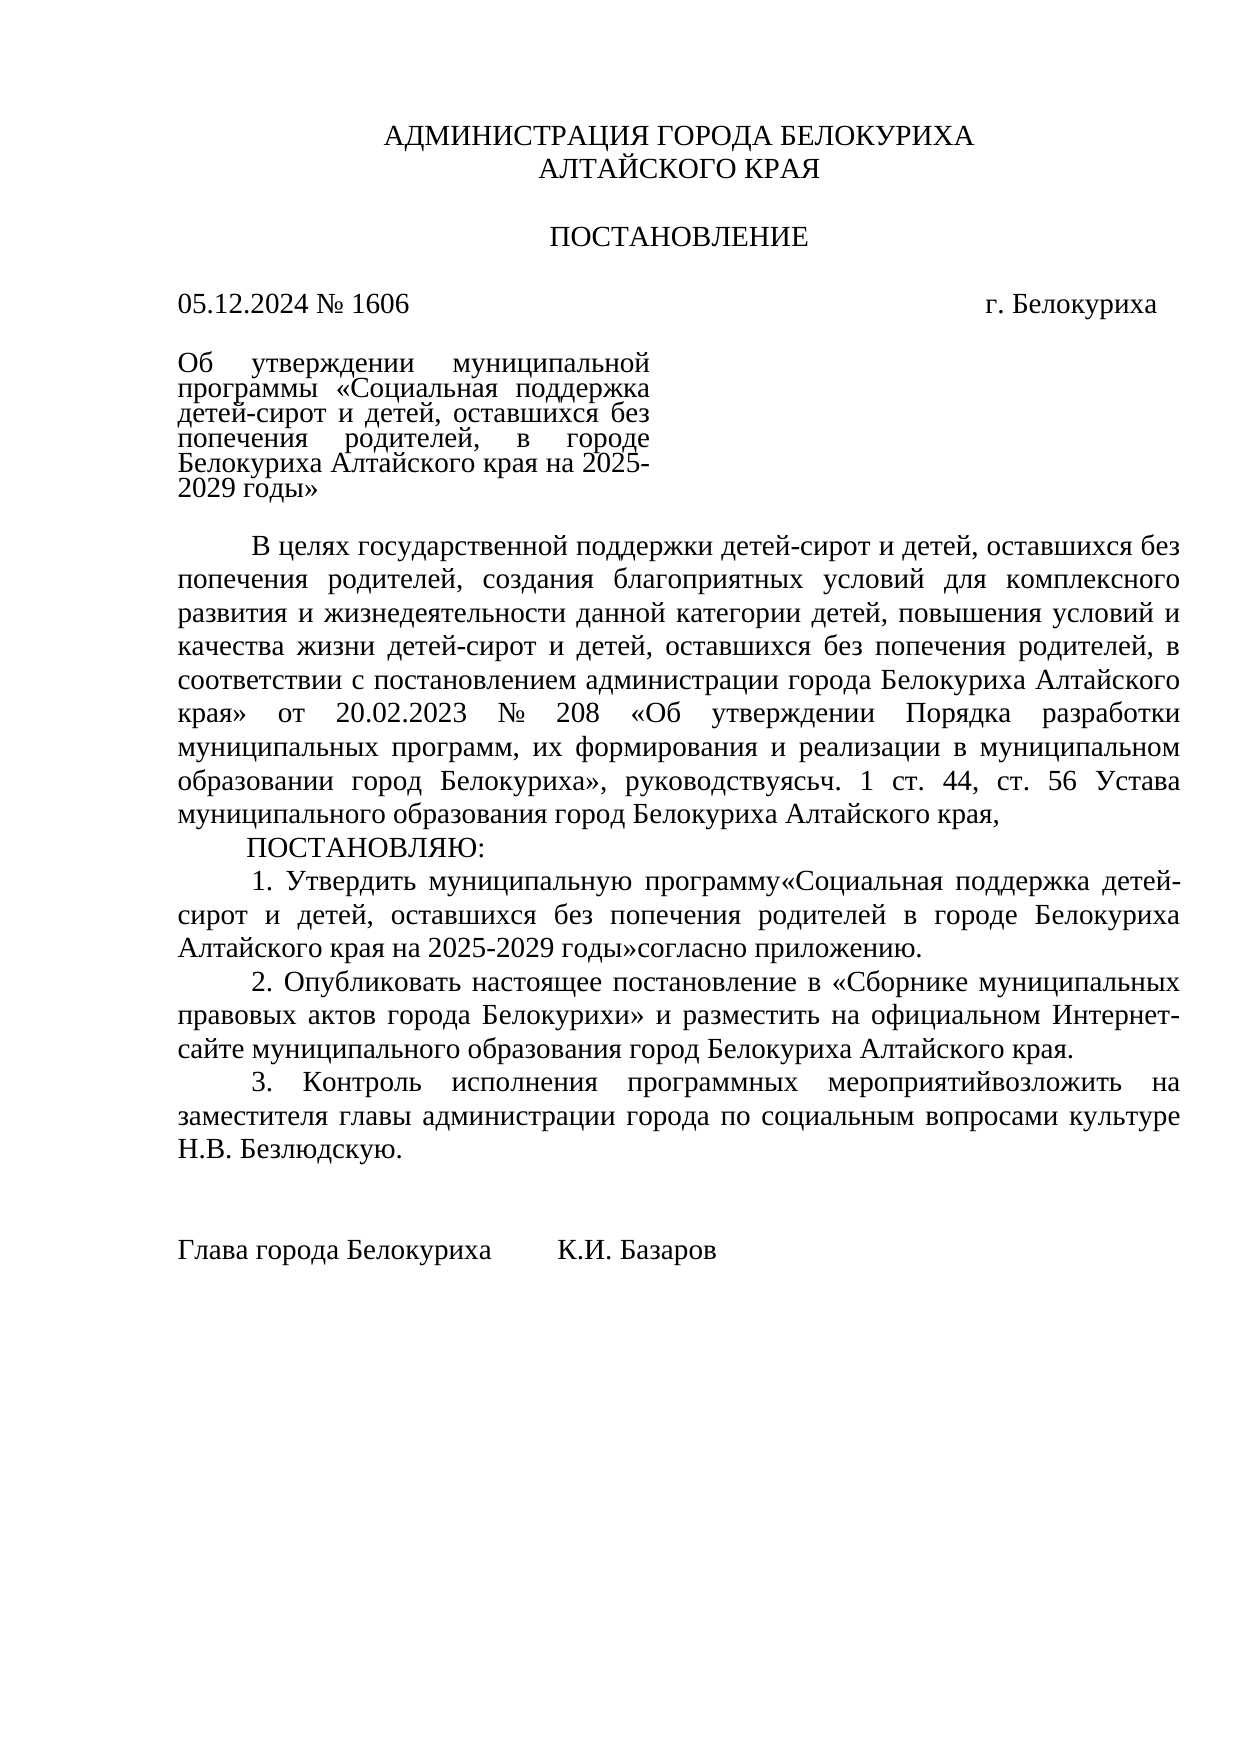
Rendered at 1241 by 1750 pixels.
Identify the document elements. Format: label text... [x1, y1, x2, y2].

text В целях государственной поддержки детей-сирот и детей, оставшихся без попечения родителей, создания благоприятных условий для комплексного развития и жизнедеятельности данной категории детей, повышения условий и качества жизни детей-сирот и детей, оставшихся без попечения родителей, в соответствии с постановлением администрации города Белокуриха Алтайского края» от 20.02.2023 № 208 «Об утверждении Порядка разработки муниципальных программ, их формирования и реализации в муниципальном образовании город Белокуриха», руководствуясьч. 1 ст. 44, ст. 56 Устава муниципального образования город Белокуриха Алтайского края, [177, 528, 1181, 830]
text 3. Контроль исполнения программных мероприятийвозложить на заместителя главы администрации города по социальным вопросами культуре Н.В. Безлюдскую. [177, 1064, 1181, 1165]
text АДМИНИСТРАЦИЯ ГОРОДА БЕЛОКУРИХА [177, 118, 1181, 152]
text АЛТАЙСКОГО КРАЯ [177, 152, 1181, 185]
text ПОСТАНОВЛЕНИЕ [177, 219, 1181, 252]
text ПОСТАНОВЛЯЮ: [177, 830, 1181, 863]
text 05.12.2024 № 1606 г. Белокуриха [177, 286, 1181, 319]
text 2. Опубликовать настоящее постановление в «Сборнике муниципальных правовых актов города Белокурихи» и разместить на официальном Интернет-сайте муниципального образования город Белокуриха Алтайского края. [177, 964, 1181, 1064]
text Глава города Белокуриха К.И. Базаров [177, 1232, 1181, 1266]
text 1. Утвердить муниципальную программу«Социальная поддержка детей-сирот и детей, оставшихся без попечения родителей в городе Белокуриха Алтайского края на 2025-2029 годы»согласно приложению. [177, 863, 1181, 964]
text Об утверждении муниципальной программы «Социальная поддержка детей-сирот и детей, оставшихся без попечения родителей, в городе Белокуриха Алтайского края на 2025-2029 годы» [177, 353, 650, 503]
